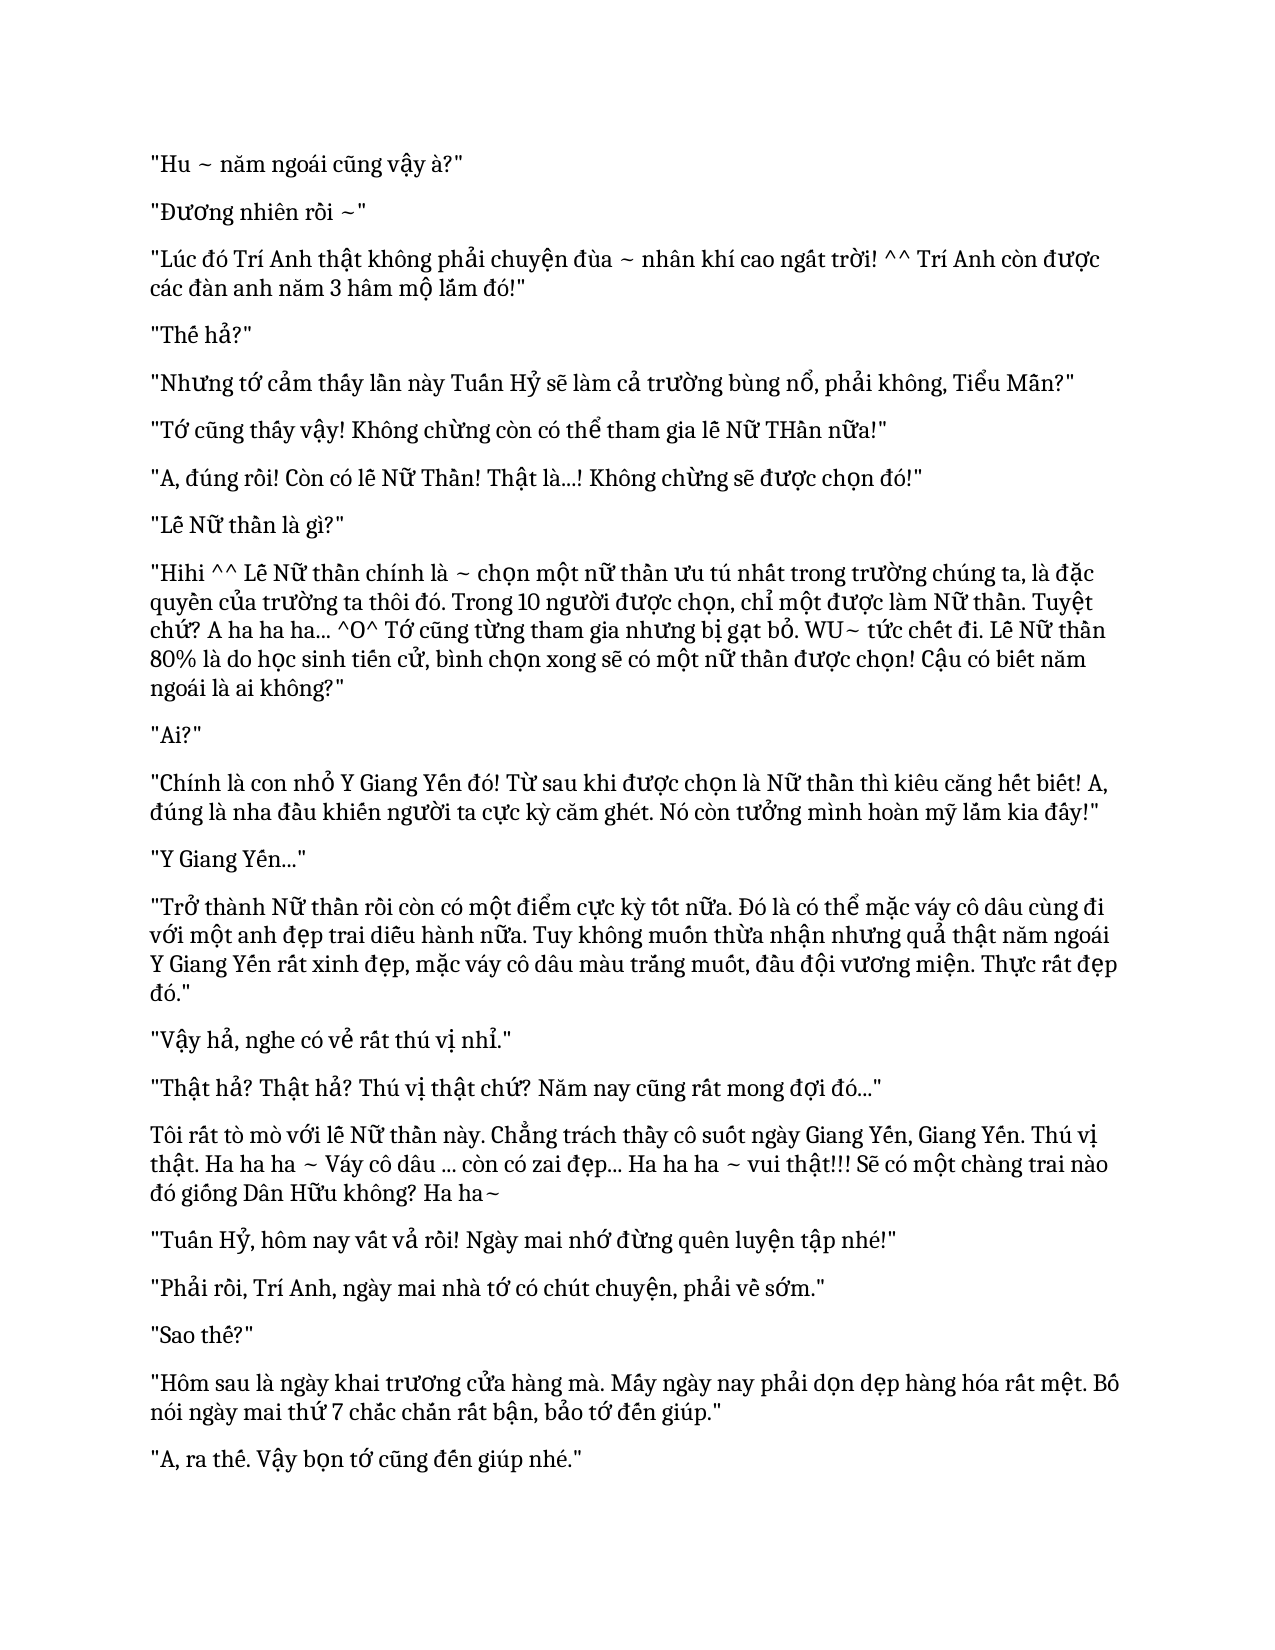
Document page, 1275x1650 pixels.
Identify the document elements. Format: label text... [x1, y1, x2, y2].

text "Hôm sau là ngày khai trương cửa hàng mà. Mấy ngày nay phải dọn dẹp hàng hóa rất mệt. Bố nói ngày mai thứ 7 chắc chắn rất bận, bảo tớ đến giúp." [150, 1369, 1125, 1426]
text "Lễ Nữ thần là gì?" [150, 511, 1125, 540]
text "Phải rồi, Trí Anh, ngày mai nhà tớ có chút chuyện, phải về sớm." [150, 1274, 1125, 1302]
text "Chính là con nhỏ Y Giang Yến đó! Từ sau khi được chọn là Nữ thần thì kiêu căng hết biết! A, đúng là nha đầu khiến người ta cực kỳ căm ghét. Nó còn tưởng mình hoàn mỹ lắm kia đấy!" [150, 769, 1125, 826]
text "Thế hả?" [150, 321, 1125, 350]
text "Tuấn Hỷ, hôm nay vất vả rồi! Ngày mai nhớ đừng quên luyện tập nhé!" [150, 1226, 1125, 1255]
text "Đương nhiên rồi ~" [150, 197, 1125, 226]
text "A, ra thế. Vậy bọn tớ cũng đến giúp nhé." [150, 1445, 1125, 1474]
text "Nhưng tớ cảm thấy lần này Tuấn Hỷ sẽ làm cả trường bùng nổ, phải không, Tiểu Mẫn?" [150, 369, 1125, 397]
text "Vậy hả, nghe có vẻ rất thú vị nhỉ." [150, 1026, 1125, 1055]
text "Trở thành Nữ thần rồi còn có một điểm cực kỳ tốt nữa. Đó là có thể mặc váy cô dâu cùng đi với một anh đẹp trai diễu hành nữa. Tuy không muốn thừa nhận nhưng quả thật năm ngoái Y Giang Yến rất xinh đẹp, mặc váy cô dâu màu trắng muốt, đầu đội vương miện. Thực rất đẹp đó." [150, 892, 1125, 1007]
text "Thật hả? Thật hả? Thú vị thật chứ? Năm nay cũng rất mong đợi đó..." [150, 1074, 1125, 1102]
text "Hihi ^^ Lễ Nữ thần chính là ~ chọn một nữ thần ưu tú nhất trong trường chúng ta, là đặc quyền của trường ta thôi đó. Trong 10 người được chọn, chỉ một được làm Nữ thần. Tuyệt chứ? A ha ha ha... ^O^ Tớ cũng từng tham gia nhưng bị gạt bỏ. WU~ tức chết đi. Lễ Nữ thần 80% là do học sinh tiến cử, bình chọn xong sẽ có một nữ thần được chọn! Cậu có biết năm ngoái là ai không?" [150, 559, 1125, 702]
text "Ai?" [150, 721, 1125, 750]
text "Y Giang Yến..." [150, 845, 1125, 874]
text "Lúc đó Trí Anh thật không phải chuyện đùa ~ nhân khí cao ngất trời! ^^ Trí Anh còn được các đàn anh năm 3 hâm mộ lắm đó!" [150, 245, 1125, 302]
text "A, đúng rồi! Còn có lễ Nữ Thần! Thật là...! Không chừng sẽ được chọn đó!" [150, 464, 1125, 492]
text "Sao thế?" [150, 1321, 1125, 1350]
text Tôi rất tò mò với lễ Nữ thần này. Chẳng trách thầy cô suốt ngày Giang Yến, Giang Yến. Thú vị thật. Ha ha ha ~ Váy cô dâu ... còn có zai đẹp... Ha ha ha ~ vui thật!!! Sẽ có một chàng trai nào đó giống Dân Hữu không? Ha ha~ [150, 1121, 1125, 1207]
text "Hu ~ năm ngoái cũng vậy à?" [150, 150, 1125, 179]
text "Tớ cũng thấy vậy! Không chừng còn có thể tham gia lễ Nữ THần nữa!" [150, 416, 1125, 445]
